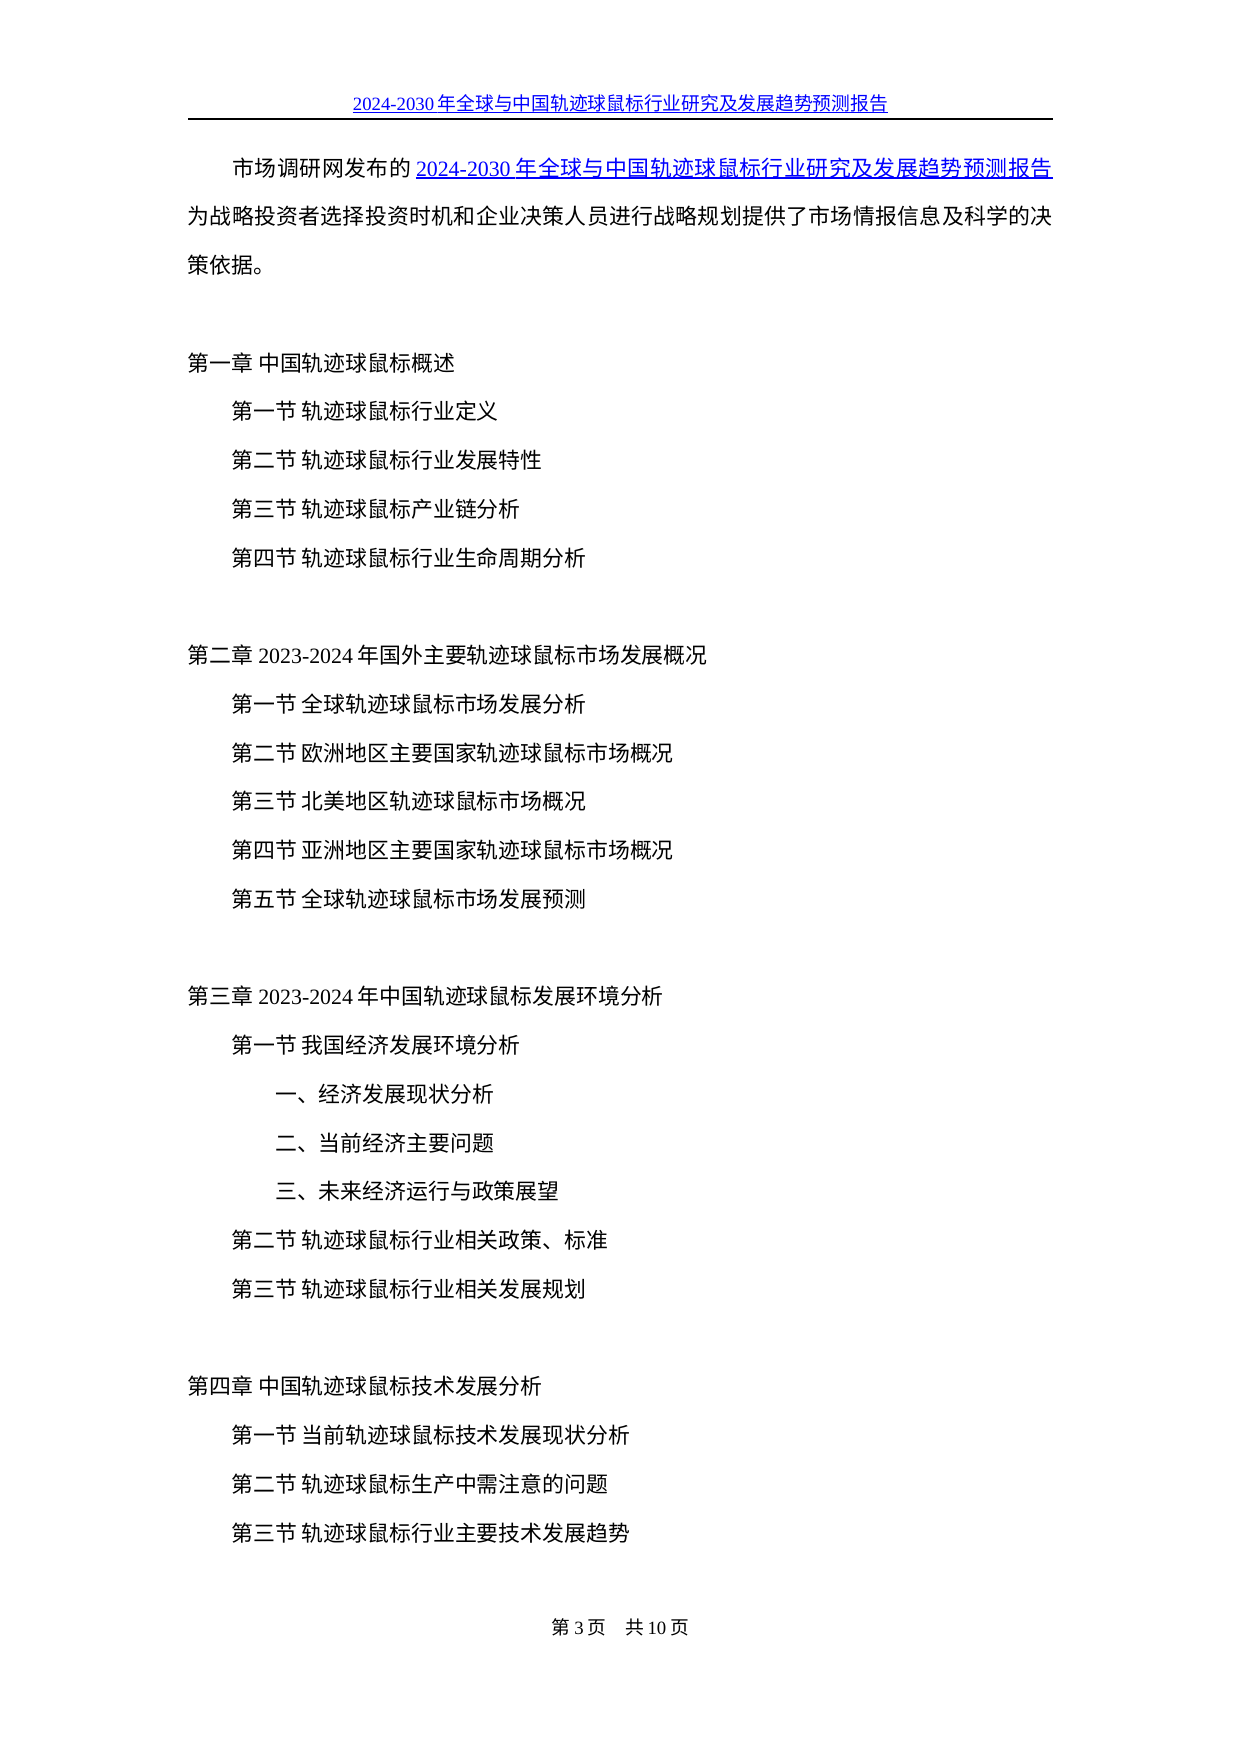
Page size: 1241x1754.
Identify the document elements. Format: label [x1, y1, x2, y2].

text [187, 150, 1053, 1548]
